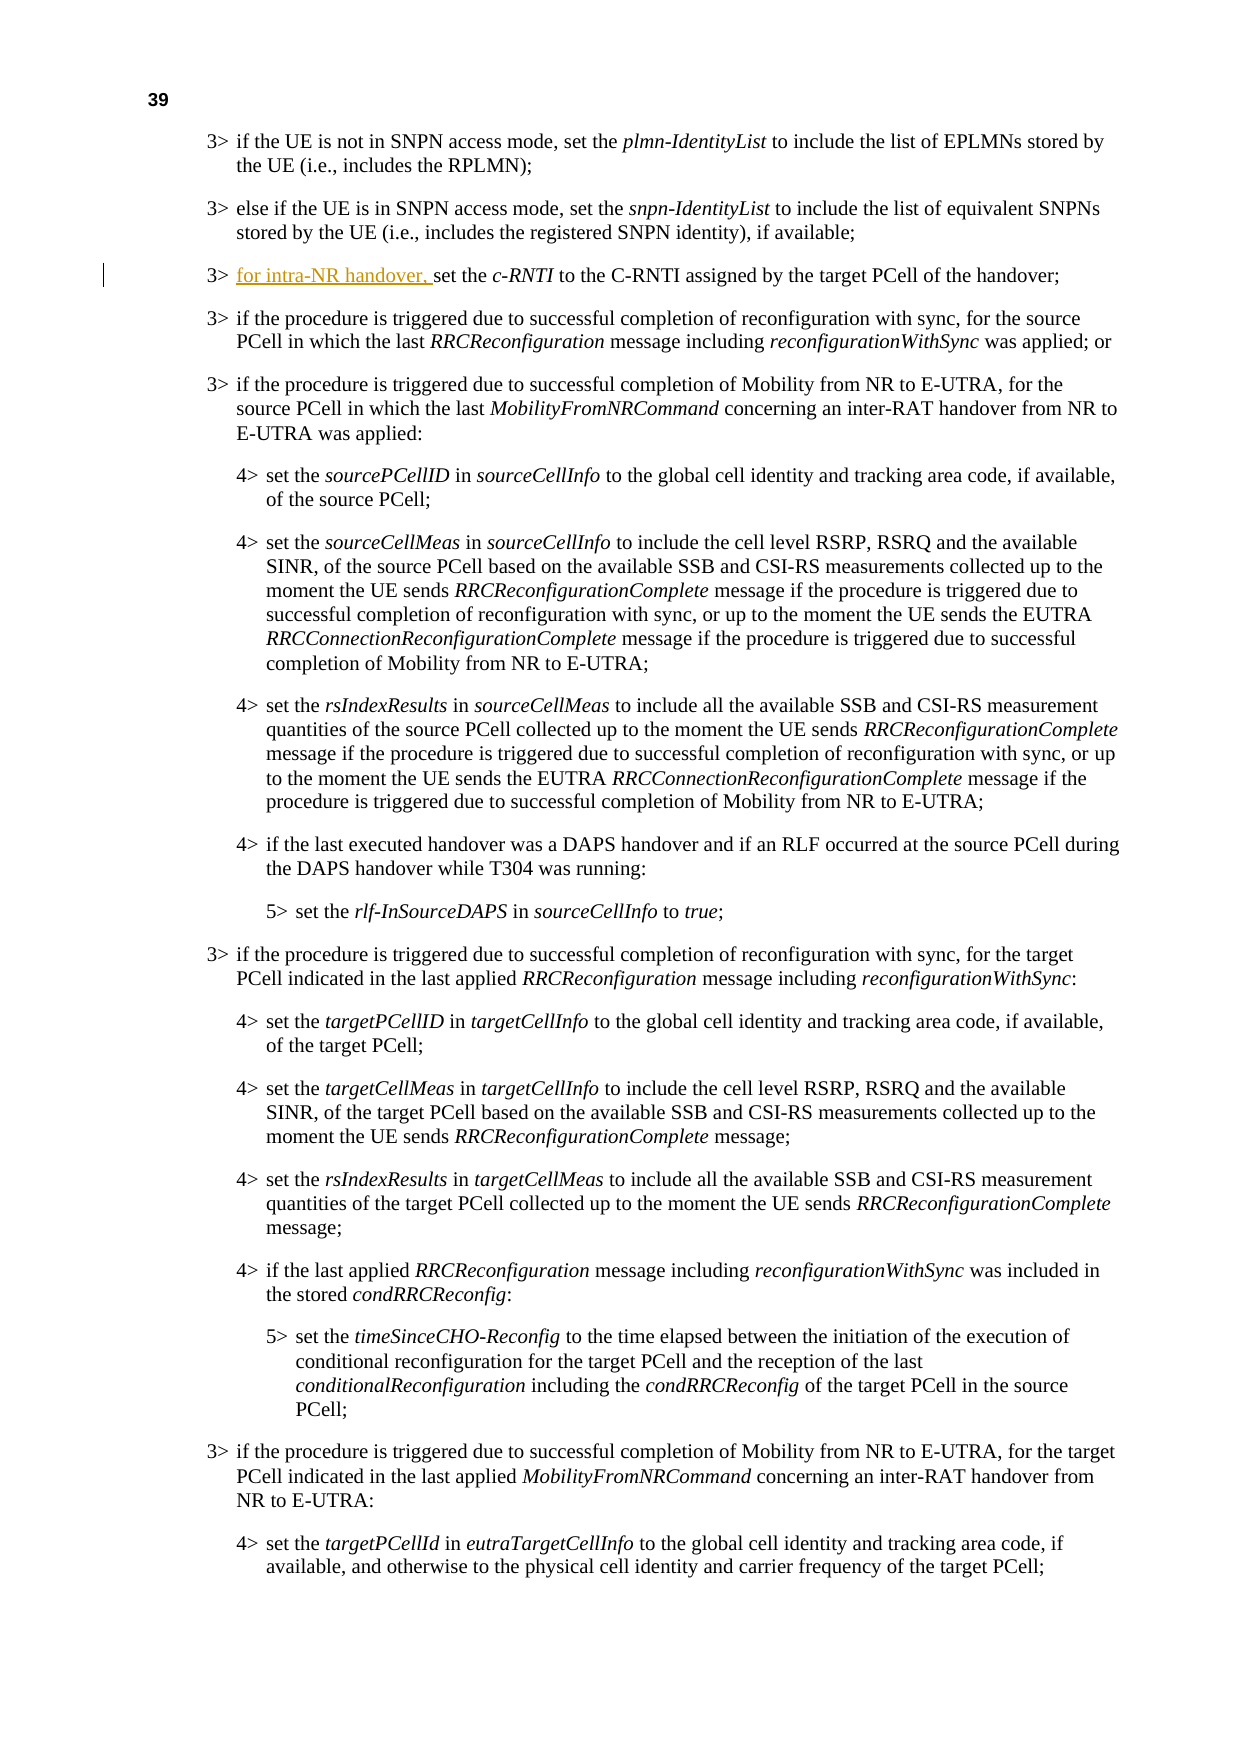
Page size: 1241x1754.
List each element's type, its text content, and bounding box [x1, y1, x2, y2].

text 3> set the c-RNTI to the C-RNTI assigned by the target PCell of the handover; [207, 263, 1122, 287]
text 4> if the last executed handover was a DAPS handover and if an RLF occurred at the source PCell during the DAPS handover while T304 was running: [236, 832, 1122, 880]
text 3> if the procedure is triggered due to successful completion of Mobility from NR to E-UTRA, for the target PCell indicated in the last applied MobilityFromNRCommand concerning an inter-RAT handover from NR to E-UTRA: [207, 1439, 1122, 1512]
text 4> set the rsIndexResults in targetCellMeas to include all the available SSB and CSI-RS measurement quantities of the target PCell collected up to the moment the UE sends RRCReconfigurationComplete message; [236, 1167, 1122, 1239]
text 4> set the sourceCellMeas in sourceCellInfo to include the cell level RSRP, RSRQ and the available SINR, of the source PCell based on the available SSB and CSI-RS measurements collected up to the moment the UE sends RRCReconfigurationComplete message if the procedure is triggered due to successful completion of reconfiguration with sync, or up to the moment the UE sends the EUTRA RRCConnectionReconfigurationComplete message if the procedure is triggered due to successful completion of Mobility from NR to E-UTRA; [236, 530, 1122, 674]
text 3> if the procedure is triggered due to successful completion of reconfiguration with sync, for the target PCell indicated in the last applied RRCReconfiguration message including reconfigurationWithSync: [207, 942, 1122, 990]
text 4> set the rsIndexResults in sourceCellMeas to include all the available SSB and CSI-RS measurement quantities of the source PCell collected up to the moment the UE sends RRCReconfigurationComplete message if the procedure is triggered due to successful completion of reconfiguration with sync, or up to the moment the UE sends the EUTRA RRCConnectionReconfigurationComplete message if the procedure is triggered due to successful completion of Mobility from NR to E-UTRA; [236, 693, 1122, 813]
text 4> set the sourcePCellID in sourceCellInfo to the global cell identity and tracking area code, if available, of the source PCell; [236, 463, 1122, 511]
text 4> set the targetCellMeas in targetCellInfo to include the cell level RSRP, RSRQ and the available SINR, of the target PCell based on the available SSB and CSI-RS measurements collected up to the moment the UE sends RRCReconfigurationComplete message; [236, 1076, 1122, 1148]
text 4> set the targetPCellID in targetCellInfo to the global cell identity and tracking area code, if available, of the target PCell; [236, 1009, 1122, 1057]
text 3> if the procedure is triggered due to successful completion of reconfiguration with sync, for the source PCell in which the last RRCReconfiguration message including reconfigurationWithSync was applied; or [207, 305, 1122, 353]
text 5> set the rlf-InSourceDAPS in sourceCellInfo to true; [266, 899, 1122, 923]
text 3> if the procedure is triggered due to successful completion of Mobility from NR to E-UTRA, for the source PCell in which the last MobilityFromNRCommand concerning an inter-RAT handover from NR to E-UTRA was applied: [207, 372, 1122, 444]
text 4> if the last applied RRCReconfiguration message including reconfigurationWithSync was included in the stored condRRCReconfig: [236, 1258, 1122, 1306]
text 5> set the timeSinceCHO-Reconfig to the time elapsed between the initiation of the execution of conditional reconfiguration for the target PCell and the reception of the last conditionalReconfiguration including the condRRCReconfig of the target PCell in the source PCell; [266, 1324, 1122, 1421]
text 4> set the targetPCellId in eutraTargetCellInfo to the global cell identity and tracking area code, if available, and otherwise to the physical cell identity and carrier frequency of the target PCell; [236, 1530, 1122, 1578]
text 3> if the UE is not in SNPN access mode, set the plmn-IdentityList to include the list of EPLMNs stored by the UE (i.e., includes the RPLMN); [207, 129, 1122, 177]
text 3> else if the UE is in SNPN access mode, set the snpn-IdentityList to include the list of equivalent SNPNs stored by the UE (i.e., includes the registered SNPN identity), if available; [207, 196, 1122, 244]
